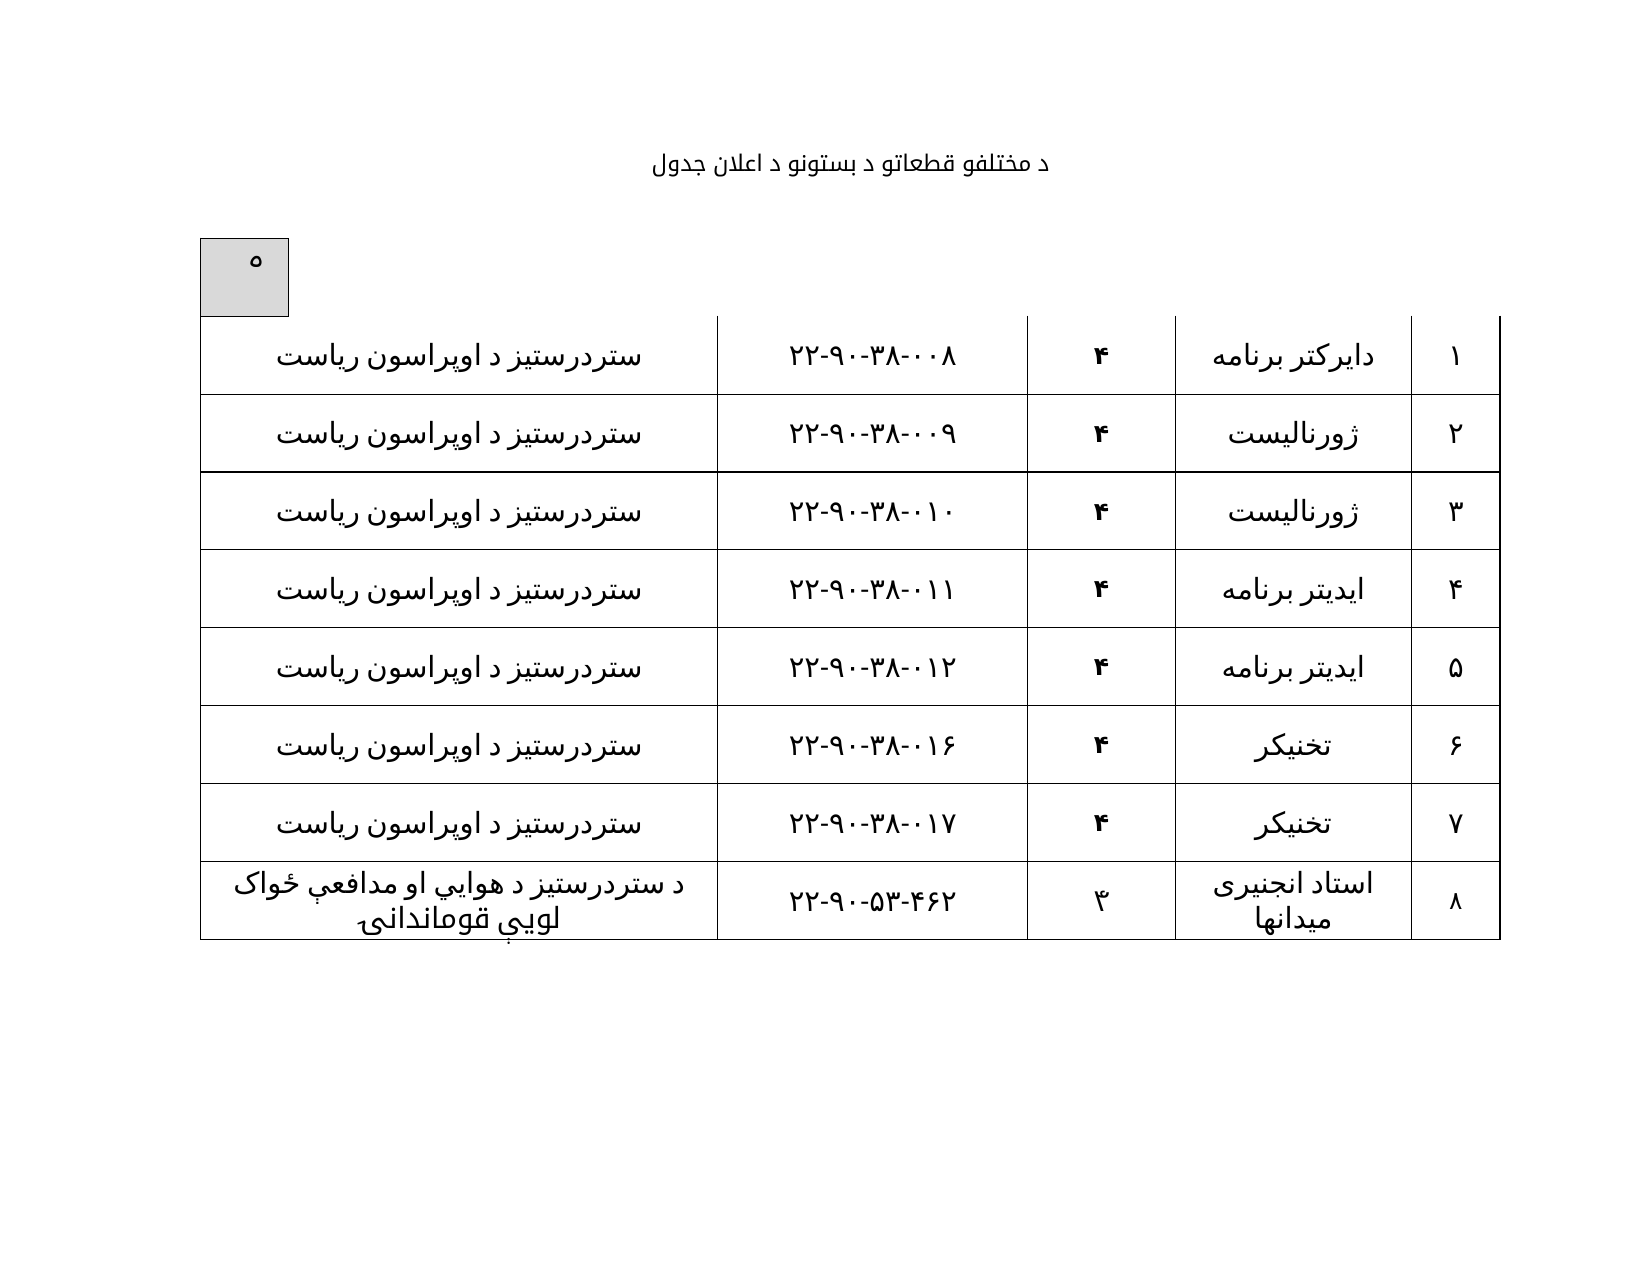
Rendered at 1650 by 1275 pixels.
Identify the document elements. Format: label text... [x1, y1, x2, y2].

table_cell د ستردرستیز د هوایي او مدافعې ځواک لويې قوماندانۍ [201, 862, 717, 939]
table_cell استاد انجنیری میدانها [1176, 862, 1411, 939]
table_cell ۲۲-۹۰-۳۸-۰۱۶ [718, 706, 1027, 783]
table_cell ژورنالیست [1176, 473, 1411, 549]
table_cell ژورنالیست [1176, 395, 1411, 471]
table_cell ستردرستیز د اوپراسون ریاست [201, 473, 717, 549]
table_cell ۲۲-۹۰-۳۸-۰۱۲ [718, 628, 1027, 705]
table_header شماره [201, 239, 288, 316]
text د مختلفو قطعاتو د بستونو د اعلان جدول [150, 150, 1550, 176]
table_cell ۴ [1028, 628, 1175, 705]
table_cell ۷ [1412, 784, 1499, 861]
table_cell ۲۲-۹۰-۳۸-۰۰۸ [718, 316, 1027, 393]
table_cell ۴ [1028, 706, 1175, 783]
table_cell ستردرستیز د اوپراسون ریاست [201, 628, 717, 705]
table_cell ستردرستیز د اوپراسون ریاست [201, 550, 717, 627]
table_cell ۲۲-۹۰-۳۸-۰۱۷ [718, 784, 1027, 861]
table_cell ستردرستیز د اوپراسون ریاست [201, 784, 717, 861]
table_cell ۶ [1412, 706, 1499, 783]
table_cell ۴ [1028, 395, 1175, 471]
table_cell ۴ [1028, 550, 1175, 627]
table_cell ۴ [1412, 550, 1499, 627]
table_cell ایدیتر برنامه [1176, 628, 1411, 705]
table_cell ۲۲-۹۰-۳۸-۰۱۰ [718, 473, 1027, 549]
table_cell ۵ [1412, 628, 1499, 705]
table_cell دایرکتر برنامه [1176, 316, 1411, 393]
table_cell ۱ [1412, 316, 1499, 393]
table_cell ۲ [1412, 395, 1499, 471]
table_cell ۴ [1028, 784, 1175, 861]
table_cell ستردرستیز د اوپراسون ریاست [201, 395, 717, 471]
table_cell ۳ [1412, 473, 1499, 549]
table_cell ایدیتر برنامه [1176, 550, 1411, 627]
table_cell تخنیکر [1176, 706, 1411, 783]
table_cell ۴ [1028, 316, 1175, 393]
table_cell ۲۲-۹۰-۳۸-۰۰۹ [718, 395, 1027, 471]
table_cell ۴ [1028, 862, 1175, 939]
table_cell ۸ [1412, 862, 1499, 939]
table_cell ستردرستیز د اوپراسون ریاست [201, 316, 717, 393]
table_cell تخنیکر [1176, 784, 1411, 861]
table_cell ۲۲-۹۰-۵۳-۴۶۲ [718, 862, 1027, 939]
table_cell ۲۲-۹۰-۳۸-۰۱۱ [718, 550, 1027, 627]
table_cell ۴ [1028, 473, 1175, 549]
table_cell ستردرستیز د اوپراسون ریاست [201, 706, 717, 783]
